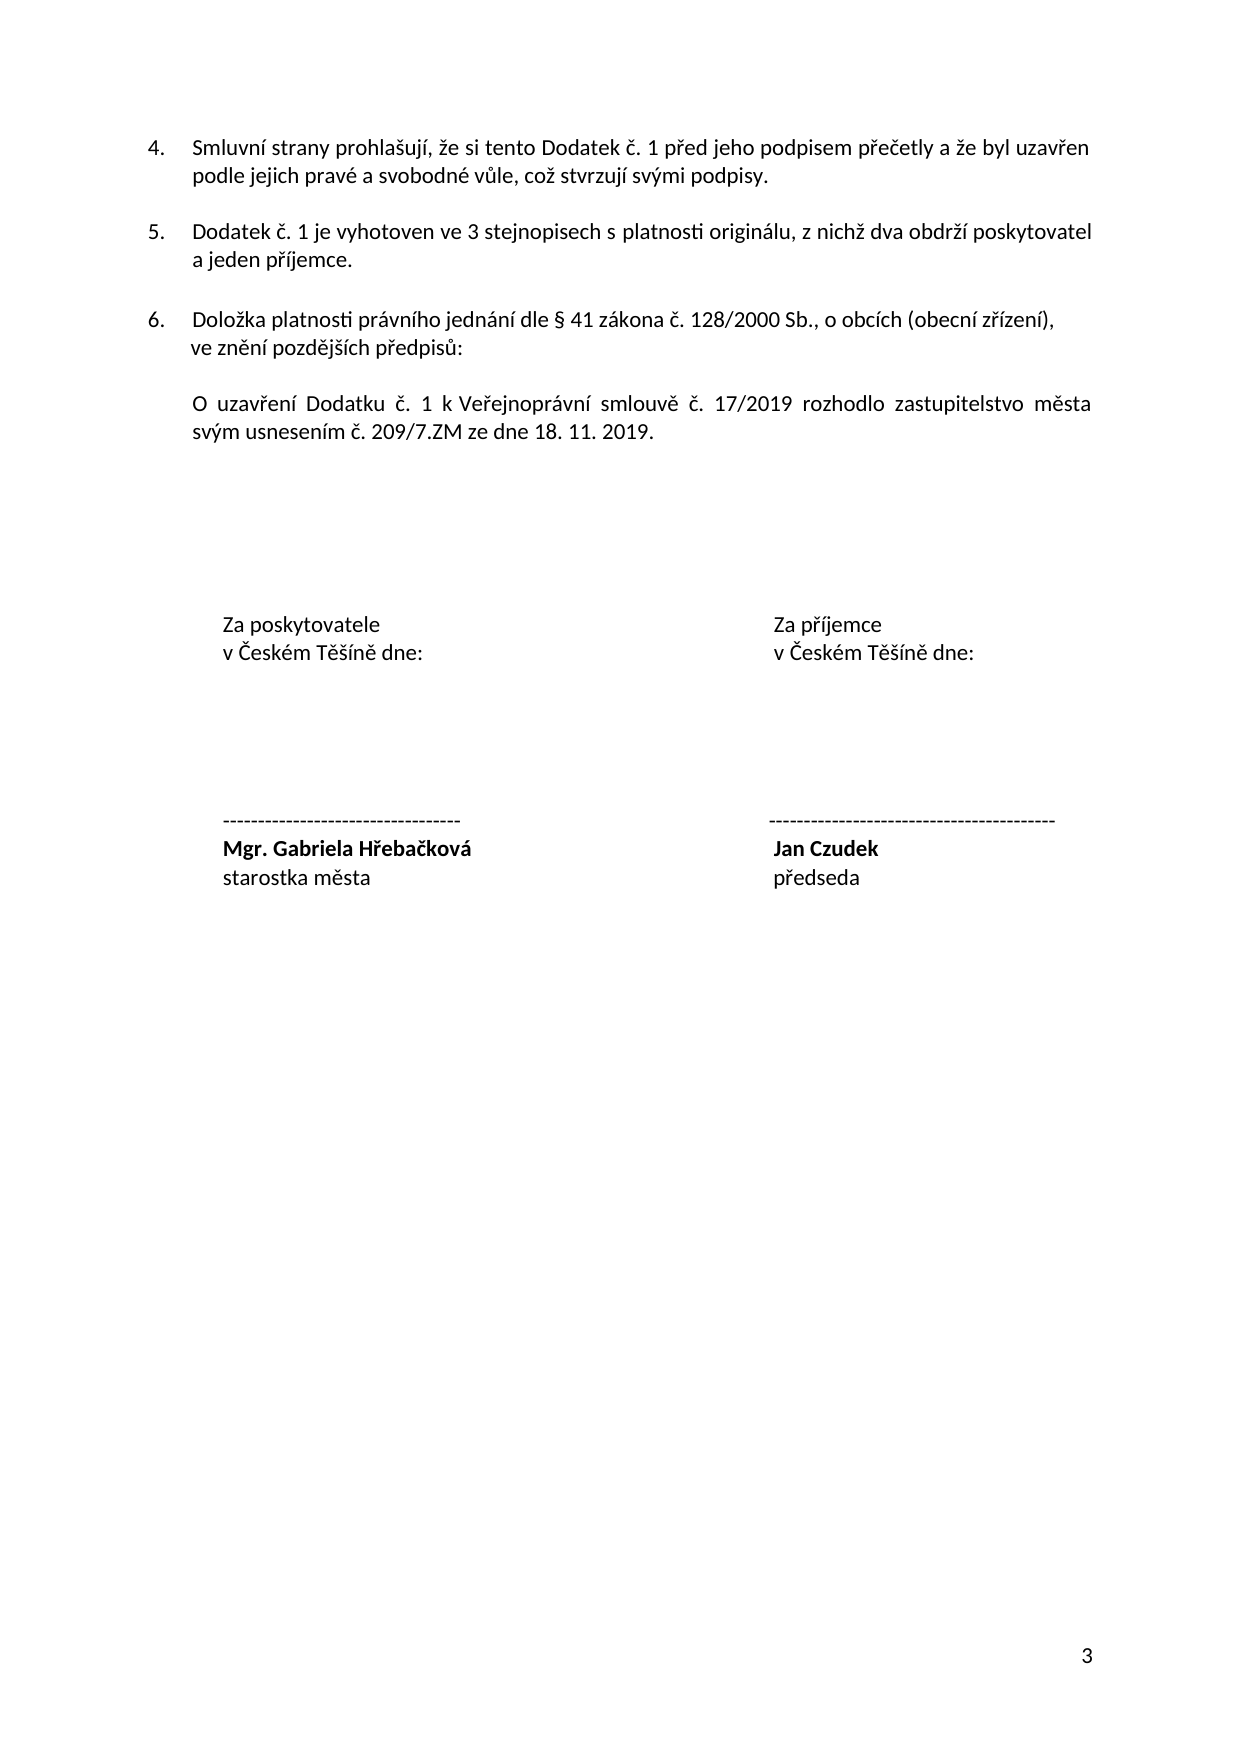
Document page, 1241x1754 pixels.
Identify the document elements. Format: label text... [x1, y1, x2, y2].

text Za poskytovatele Za příjemce [223, 610, 1092, 638]
text Mgr. Gabriela Hřebačková Jan Czudek [223, 834, 1092, 863]
text ve znění pozdějších předpisů: [185, 333, 1092, 361]
text O uzavření Dodatku č. 1 k Veřejnoprávní smlouvě č. 17/2019 rozhodlo zastupitelstvo města svým usnesením č. 209/7.ZM ze dne 18. 11. 2019. [192, 389, 1092, 445]
text v Českém Těšíně dne: v Českém Těšíně dne: [223, 638, 1092, 666]
text ---------------------------------- ----------------------------------------- [223, 807, 1092, 834]
list Dodatek č. 1 je vyhotoven ve 3 stejnopisech s platnosti originálu, z nichž dva obdrží poskytovatel a jeden příjemce. [148, 217, 1092, 273]
text starostka města předseda [223, 863, 1092, 891]
list Doložka platnosti právního jednání dle § 41 zákona č. 128/2000 Sb., o obcích (obecní zřízení), [148, 305, 1092, 333]
list Smluvní strany prohlašují, že si tento Dodatek č. 1 před jeho podpisem přečetly a že byl uzavřen podle jejich pravé a svobodné vůle, což stvrzují svými podpisy. [148, 133, 1092, 189]
